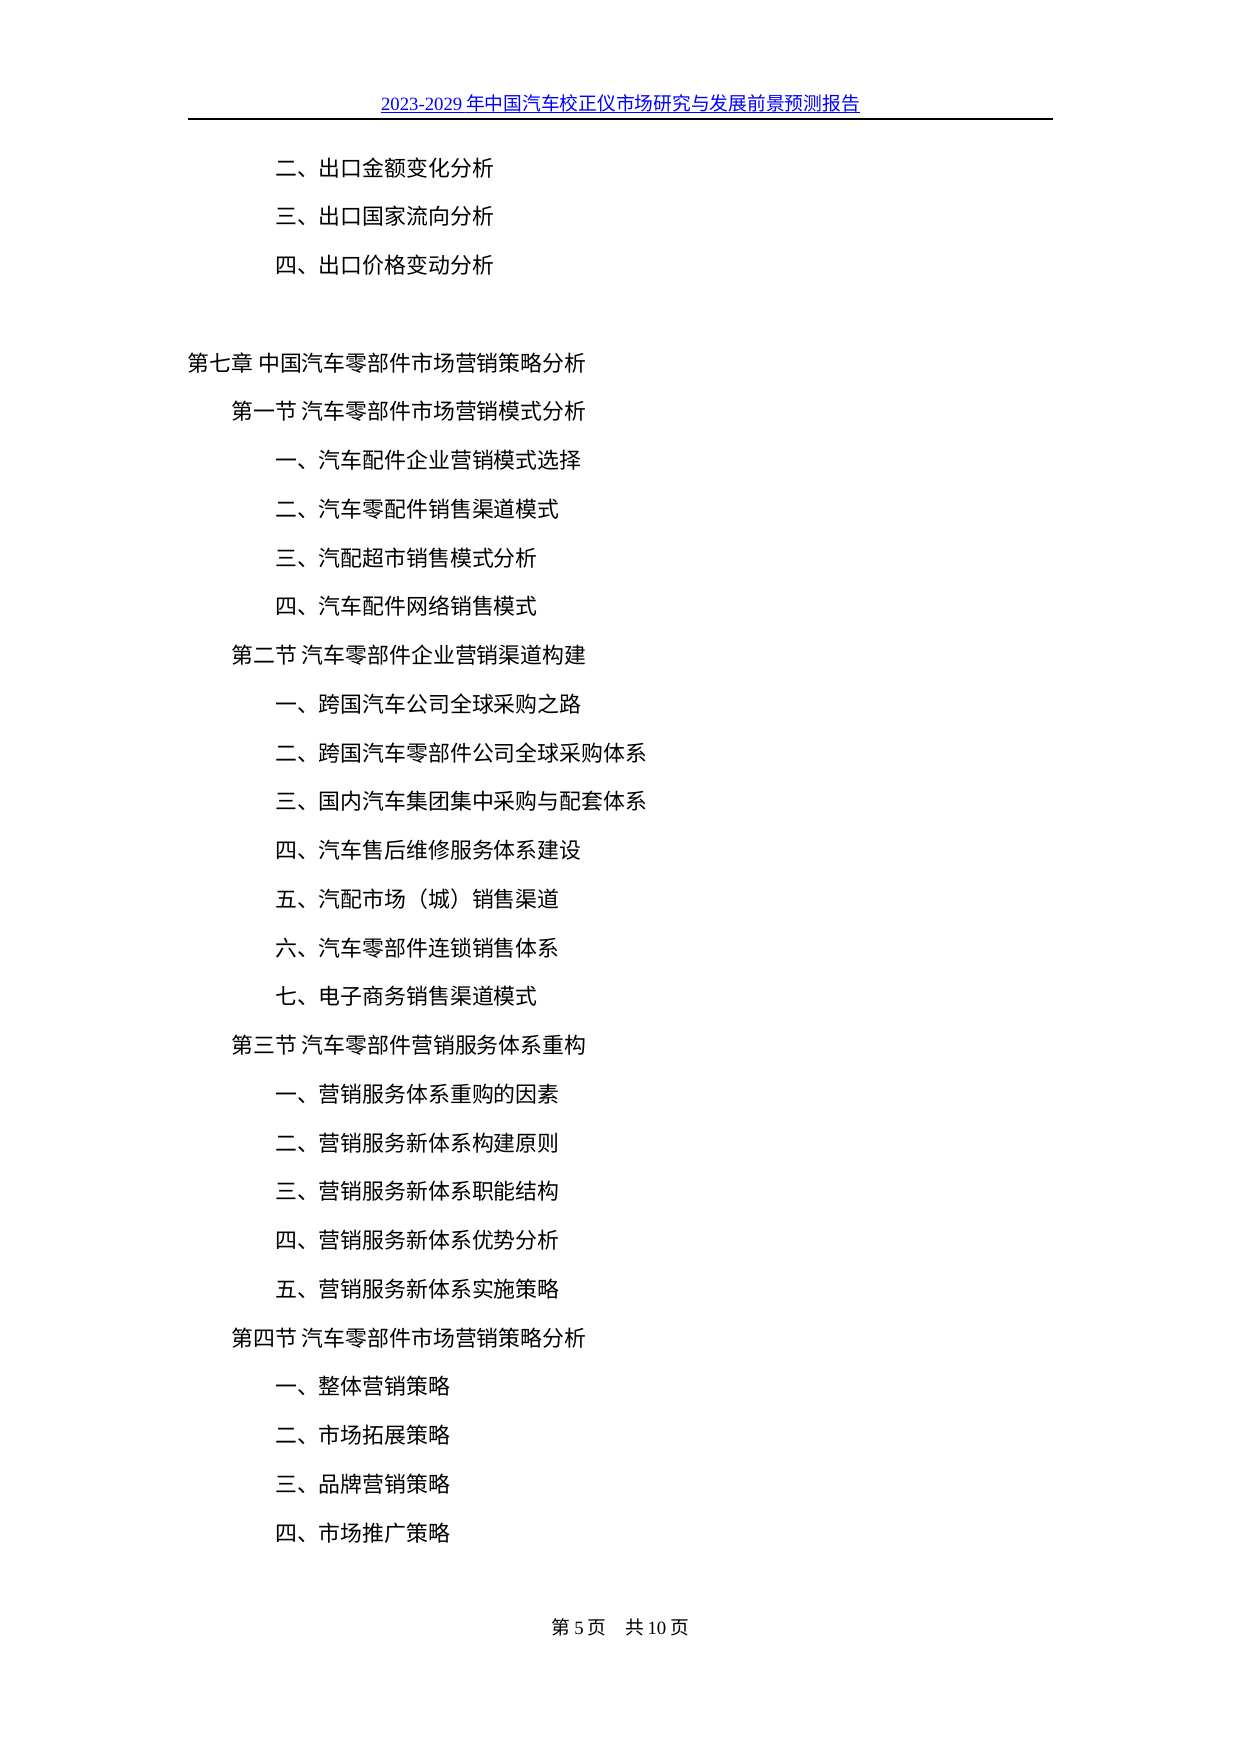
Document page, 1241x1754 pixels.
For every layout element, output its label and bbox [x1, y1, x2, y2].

text [187, 150, 1053, 1548]
